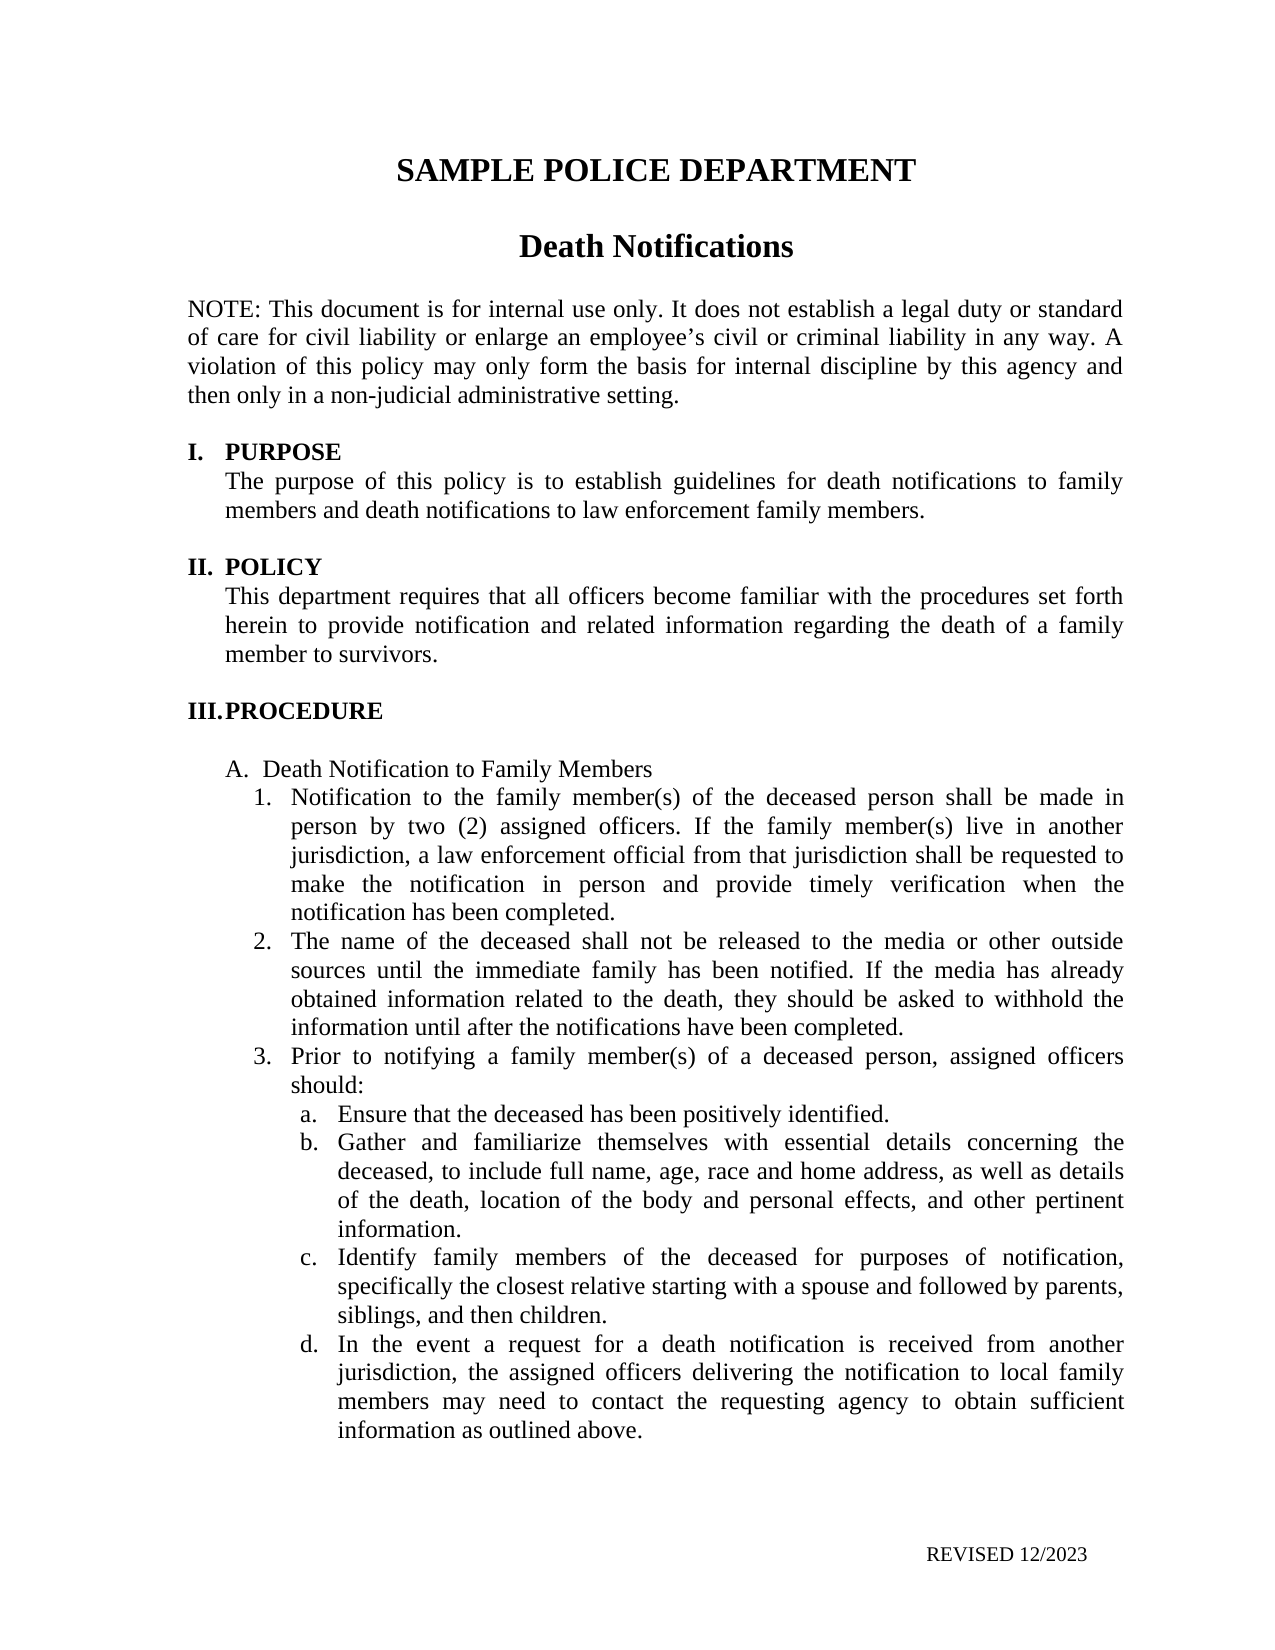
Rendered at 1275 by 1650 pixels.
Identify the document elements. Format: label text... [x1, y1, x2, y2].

list Prior to notifying a family member(s) of a deceased person, assigned officers should: [253, 1041, 1125, 1099]
list Notification to the family member(s) of the deceased person shall be made in person by two (2) assigned officers. If the family member(s) live in another jurisdiction, a law enforcement official from that jurisdiction shall be requested to make the notification in person and provide timely verification when the notification has been completed. [253, 782, 1125, 926]
list Death Notification to Family Members [225, 754, 1125, 782]
text Death Notifications [187, 227, 1125, 265]
text SAMPLE POLICE DEPARTMENT [187, 150, 1125, 188]
text The purpose of this policy is to establish guidelines for death notifications to family members and death notifications to law enforcement family members. [225, 466, 1125, 524]
list Identify family members of the deceased for purposes of notification, specifically the closest relative starting with a spouse and followed by parents, siblings, and then children. [300, 1242, 1125, 1329]
list The name of the deceased shall not be released to the media or other outside sources until the immediate family has been notified. If the media has already obtained information related to the death, they should be asked to withhold the information until after the notifications have been completed. [253, 926, 1125, 1041]
list This department requires that all officers become familiar with the procedures set forth herein to provide notification and related information regarding the death of a family member to survivors. [225, 581, 1125, 667]
list Gather and familiarize themselves with essential details concerning the deceased, to include full name, age, race and home address, as well as details of the death, location of the body and personal effects, and other pertinent information. [300, 1127, 1125, 1242]
list Ensure that the deceased has been positively identified. [300, 1099, 1125, 1127]
text NOTE: This document is for internal use only. It does not establish a legal duty or standard of care for civil liability or enlarge an employee’s civil or criminal liability in any way. A violation of this policy may only form the basis for internal discipline by this agency and then only in a non-judicial administrative setting. [187, 294, 1125, 409]
list In the event a request for a death notification is received from another jurisdiction, the assigned officers delivering the notification to local family members may need to contact the requesting agency to obtain sufficient information as outlined above. [300, 1329, 1125, 1444]
list PROCEDURE [187, 696, 1125, 725]
list POLICY [187, 552, 1125, 581]
list PURPOSE [187, 437, 1125, 466]
